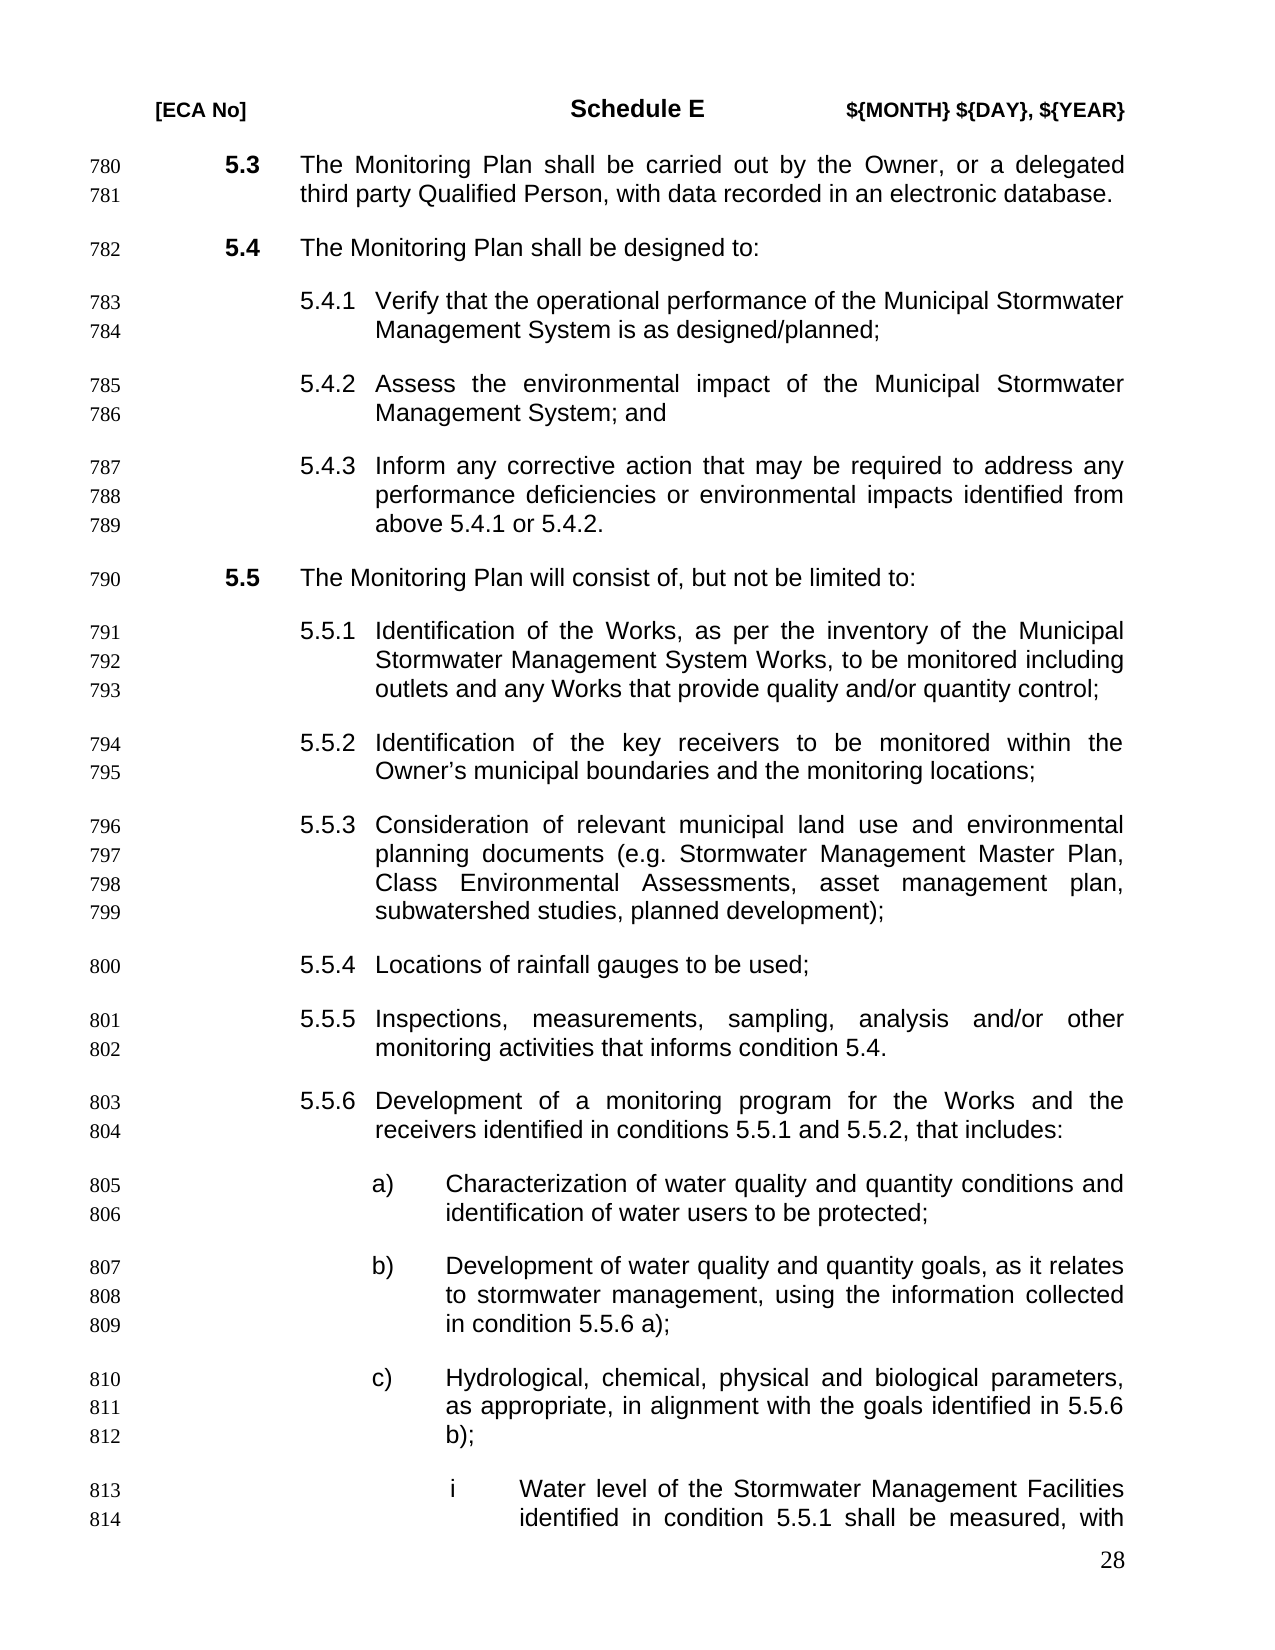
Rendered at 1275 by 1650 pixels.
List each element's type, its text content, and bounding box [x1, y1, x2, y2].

text Inform any corrective action that may be required to address any performance deficiencies or environmental impacts identified from above 5.4.1 or 5.4.2. [300, 451, 1125, 537]
text The Monitoring Plan shall be designed to: [225, 232, 1125, 261]
list Hydrological, chemical, physical and biological parameters, as appropriate, in alignment with the goals identified in 5.5.6 b); [372, 1362, 1125, 1449]
text The Monitoring Plan shall be carried out by the Owner, or a delegated third party Qualified Person, with data recorded in an electronic database. [225, 150, 1125, 207]
text Identification of the key receivers to be monitored within the Owner’s municipal boundaries and the monitoring locations; [300, 727, 1125, 785]
list Development of water quality and quantity goals, as it relates to stormwater management, using the information collected in condition 5.5.6 a); [372, 1251, 1125, 1337]
text Consideration of relevant municipal land use and environmental planning documents (e.g. Stormwater Management Master Plan, Class Environmental Assessments, asset management plan, subwatershed studies, planned development); [300, 810, 1125, 925]
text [450, 1474, 1125, 1531]
list Verify that the operational performance of the Municipal Stormwater Management System is as designed/planned; [300, 286, 1125, 344]
text The Monitoring Plan will consist of, but not be limited to: [225, 562, 1125, 591]
list Identification of the Works, as per the inventory of the Municipal Stormwater Management System Works, to be monitored including outlets and any Works that provide quality and/or quantity control; [300, 616, 1125, 702]
text Development of a monitoring program for the Works and the receivers identified in conditions 5.5.1 and 5.5.2, that includes: [300, 1086, 1125, 1144]
text Assess the environmental impact of the Municipal Stormwater Management System; and [300, 369, 1125, 426]
list Characterization of water quality and quantity conditions and identification of water users to be protected; [372, 1169, 1125, 1226]
text Locations of rainfall gauges to be used; [300, 950, 1125, 979]
text Inspections, measurements, sampling, analysis and/or other monitoring activities that informs condition 5.4. [300, 1004, 1125, 1061]
